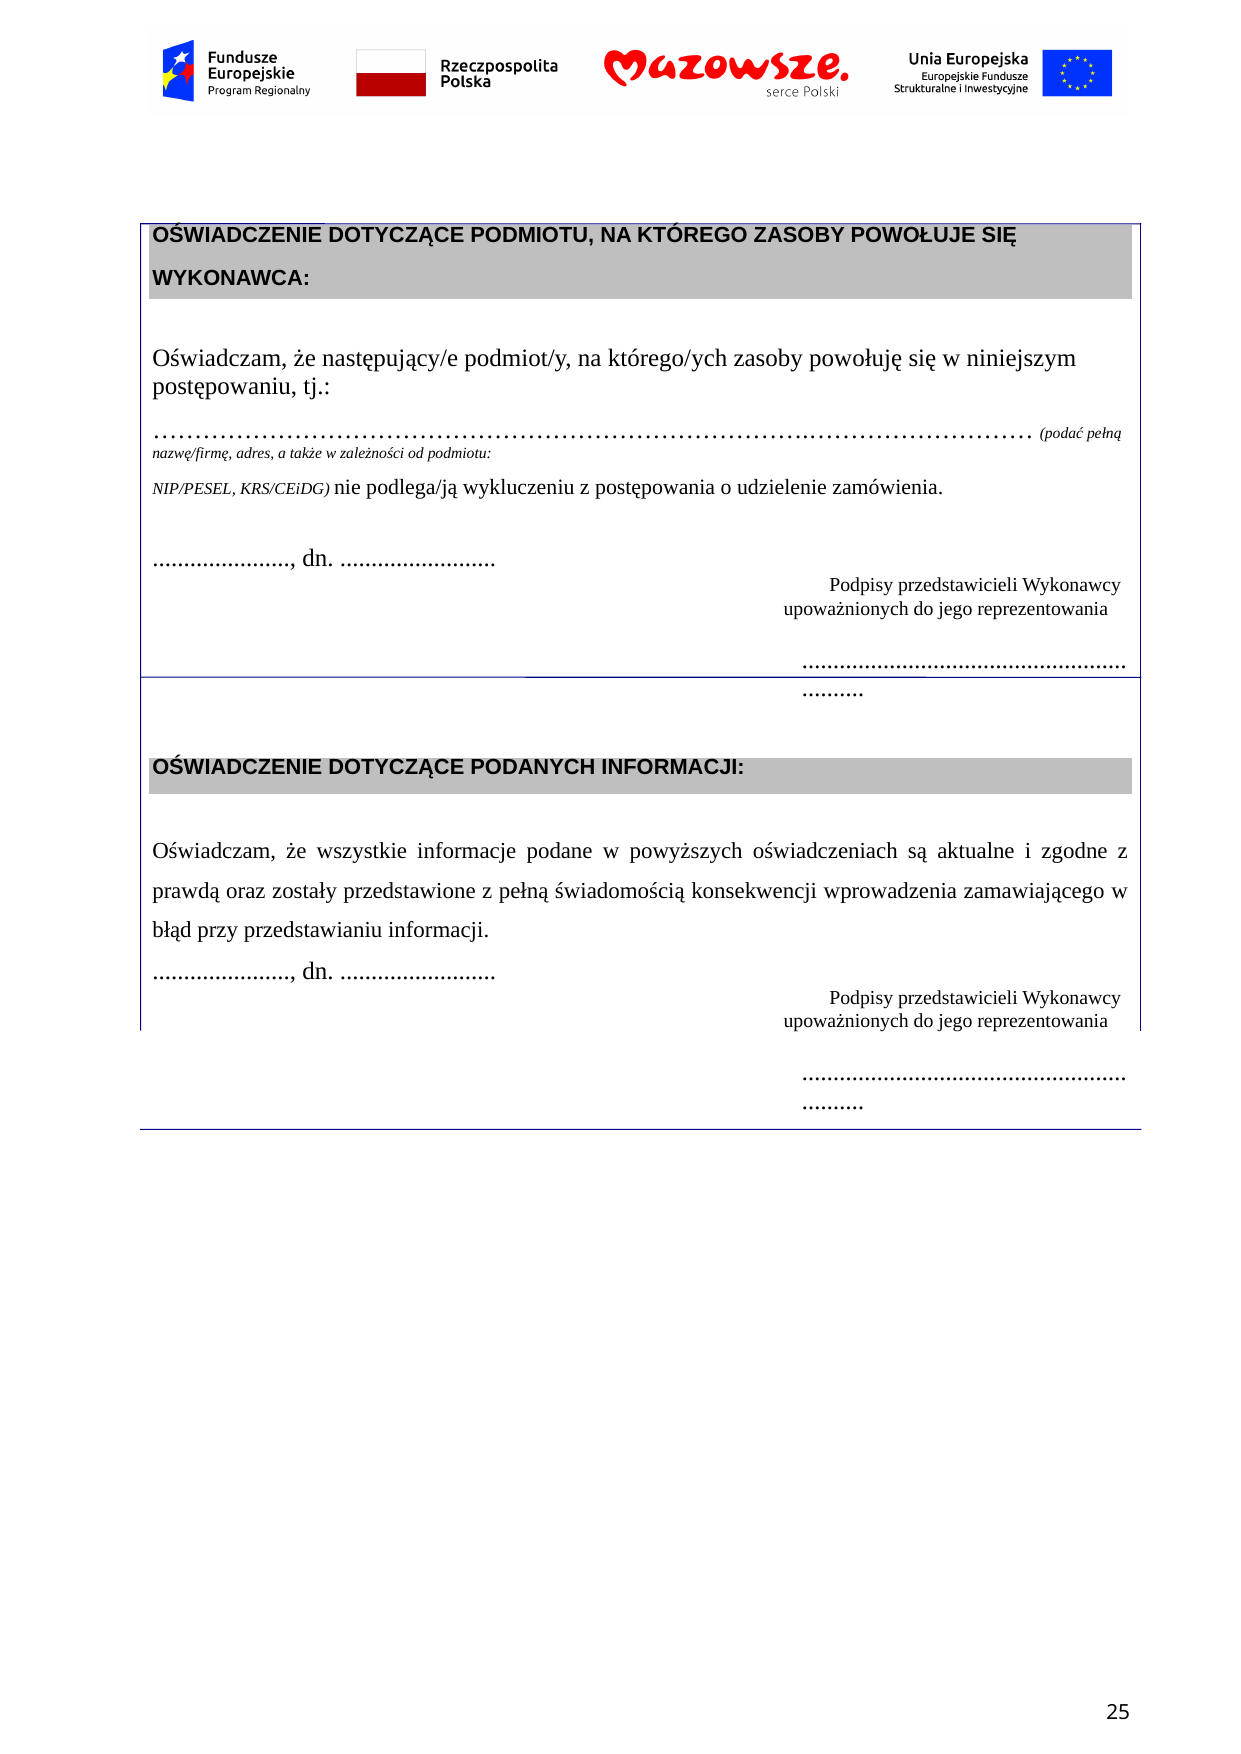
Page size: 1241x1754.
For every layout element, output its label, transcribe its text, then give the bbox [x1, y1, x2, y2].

text OŚWIADCZENIE DOTYCZĄCE PODMIOTU, NA KTÓREGO ZASOBY POWOŁUJE SIĘ WYKONAWCA: [152, 222, 1130, 290]
text upoważnionych do jego reprezentowania [783, 597, 1130, 619]
text upoważnionych do jego reprezentowania [783, 1009, 1130, 1032]
picture [147, 25, 1128, 117]
text ......................, dn. ......................... [152, 543, 1130, 572]
text Oświadczam, że wszystkie informacje podane w powyższych oświadczeniach są aktualne i zgodne z prawdą oraz zostały przedstawione z pełną świadomością konsekwencji wprowadzenia zamawiającego w błąd przy przedstawianiu informacji. [152, 837, 1130, 943]
text NIP/PESEL, KRS/CEiDG) nie podlega/ją wykluczeniu z postępowania o udzielenie zamówienia. [152, 474, 1130, 499]
text .............................................................. [802, 645, 1130, 702]
text Podpisy przedstawicieli Wykonawcy [829, 573, 1130, 596]
text OŚWIADCZENIE DOTYCZĄCE PODANYCH INFORMACJI: [152, 754, 1130, 779]
text Podpisy przedstawicieli Wykonawcy [829, 986, 1130, 1009]
text .............................................................. [802, 1057, 1130, 1114]
text Oświadczam, że następujący/e podmiot/y, na którego/ych zasoby powołuję się w niniejszym postępowaniu, tj.: [152, 343, 1130, 400]
text …………………………………………………………………….……………………… (podać pełną nazwę/firmę, adres, a także w zależności od podmiotu: [152, 415, 1130, 462]
text ......................, dn. ......................... [152, 956, 1130, 985]
